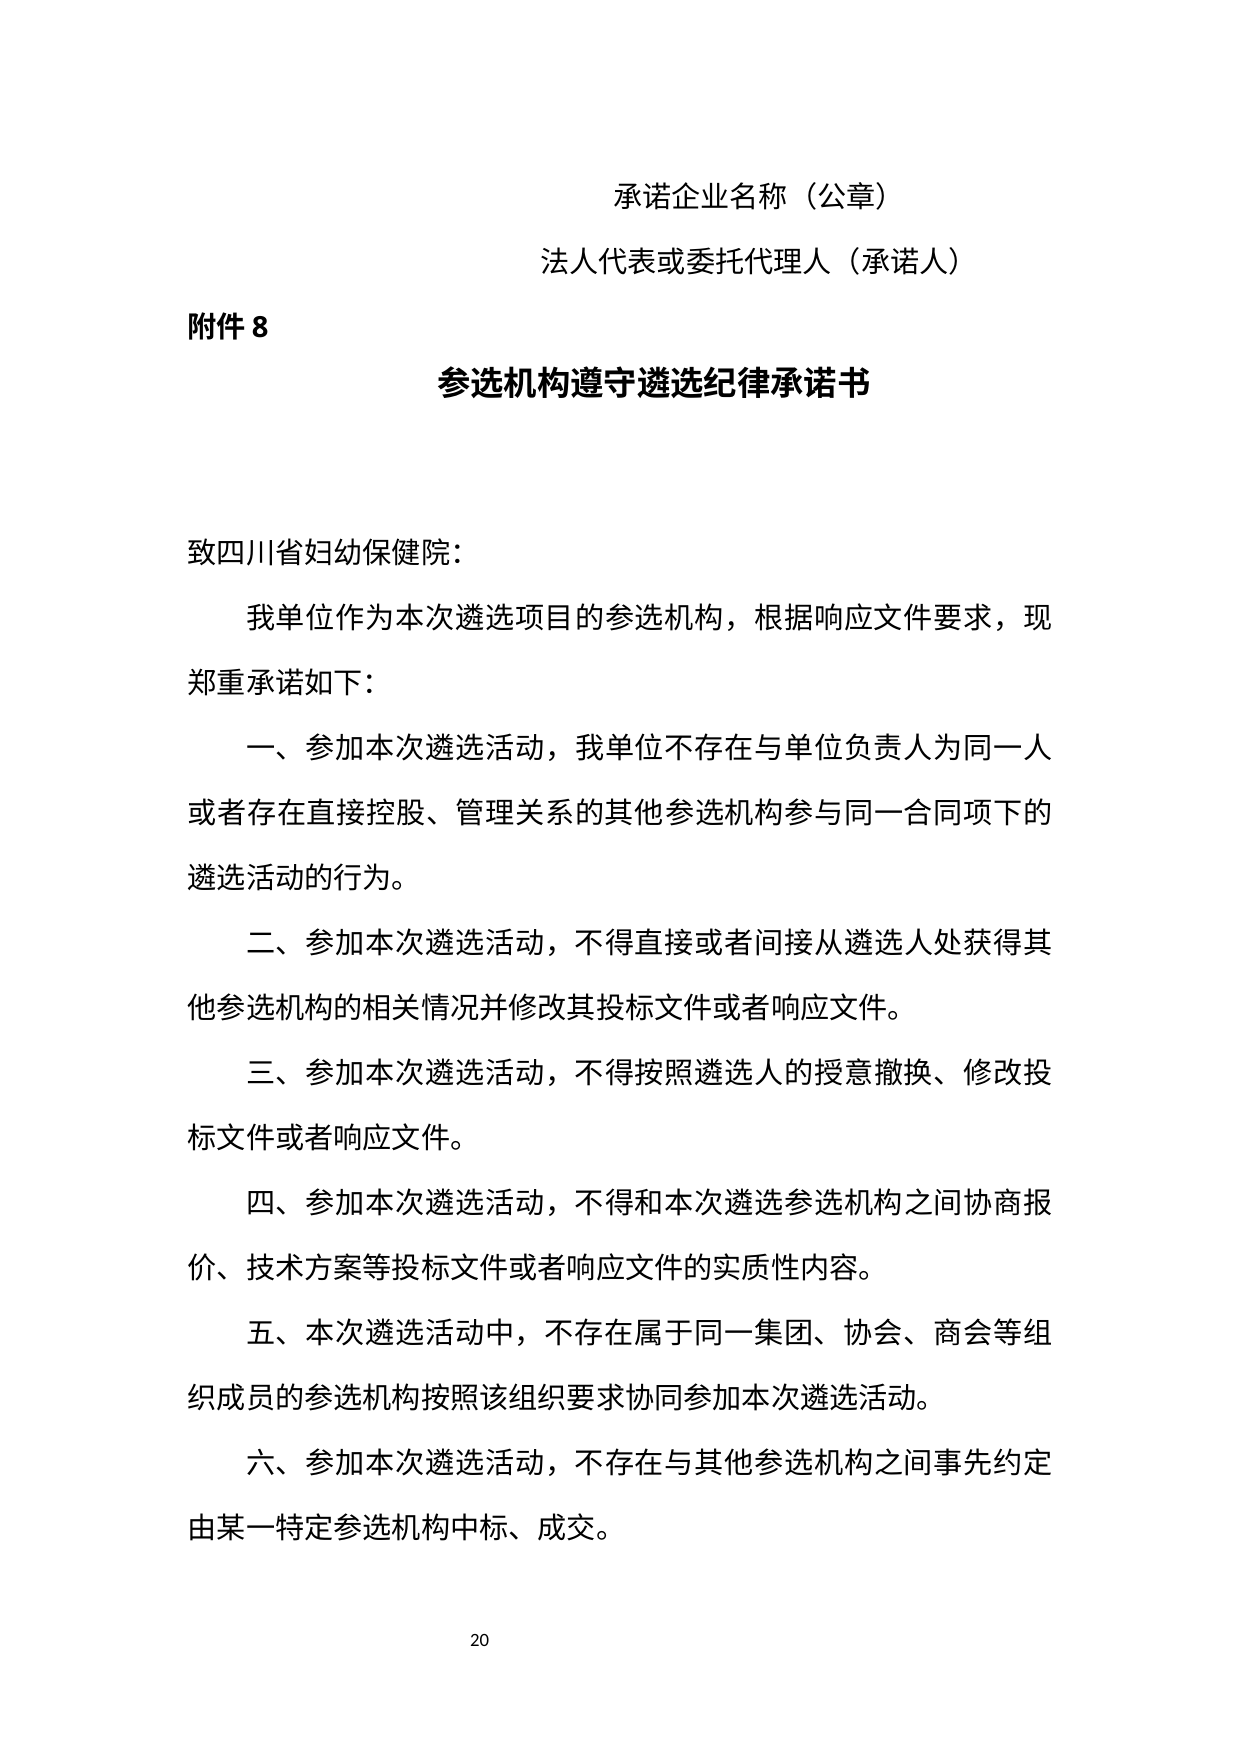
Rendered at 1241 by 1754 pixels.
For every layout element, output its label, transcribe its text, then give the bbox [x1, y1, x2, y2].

text 四、参加本次遴选活动，不得和本次遴选参选机构之间协商报价、技术方案等投标文件或者响应文件的实质性内容。 [187, 1168, 1053, 1298]
text 致四川省妇幼保健院： [187, 518, 1053, 583]
text 五、本次遴选活动中，不存在属于同一集团、协会、商会等组织成员的参选机构按照该组织要求协同参加本次遴选活动。 [187, 1298, 1053, 1428]
text 六、参加本次遴选活动，不存在与其他参选机构之间事先约定由某一特定参选机构中标、成交。 [187, 1428, 1053, 1558]
text 三、参加本次遴选活动，不得按照遴选人的授意撤换、修改投标文件或者响应文件。 [187, 1038, 1053, 1168]
text 法人代表或委托代理人（承诺人） [187, 227, 1053, 292]
text 二、参加本次遴选活动，不得直接或者间接从遴选人处获得其他参选机构的相关情况并修改其投标文件或者响应文件。 [187, 908, 1053, 1038]
text 我单位作为本次遴选项目的参选机构，根据响应文件要求，现郑重承诺如下： [187, 583, 1053, 713]
text 参选机构遵守遴选纪律承诺书 [187, 357, 1053, 405]
text 附件8 [187, 292, 1053, 357]
text 承诺企业名称（公章） [187, 162, 1053, 227]
text 一、参加本次遴选活动，我单位不存在与单位负责人为同一人或者存在直接控股、管理关系的其他参选机构参与同一合同项下的遴选活动的行为。 [187, 713, 1053, 908]
